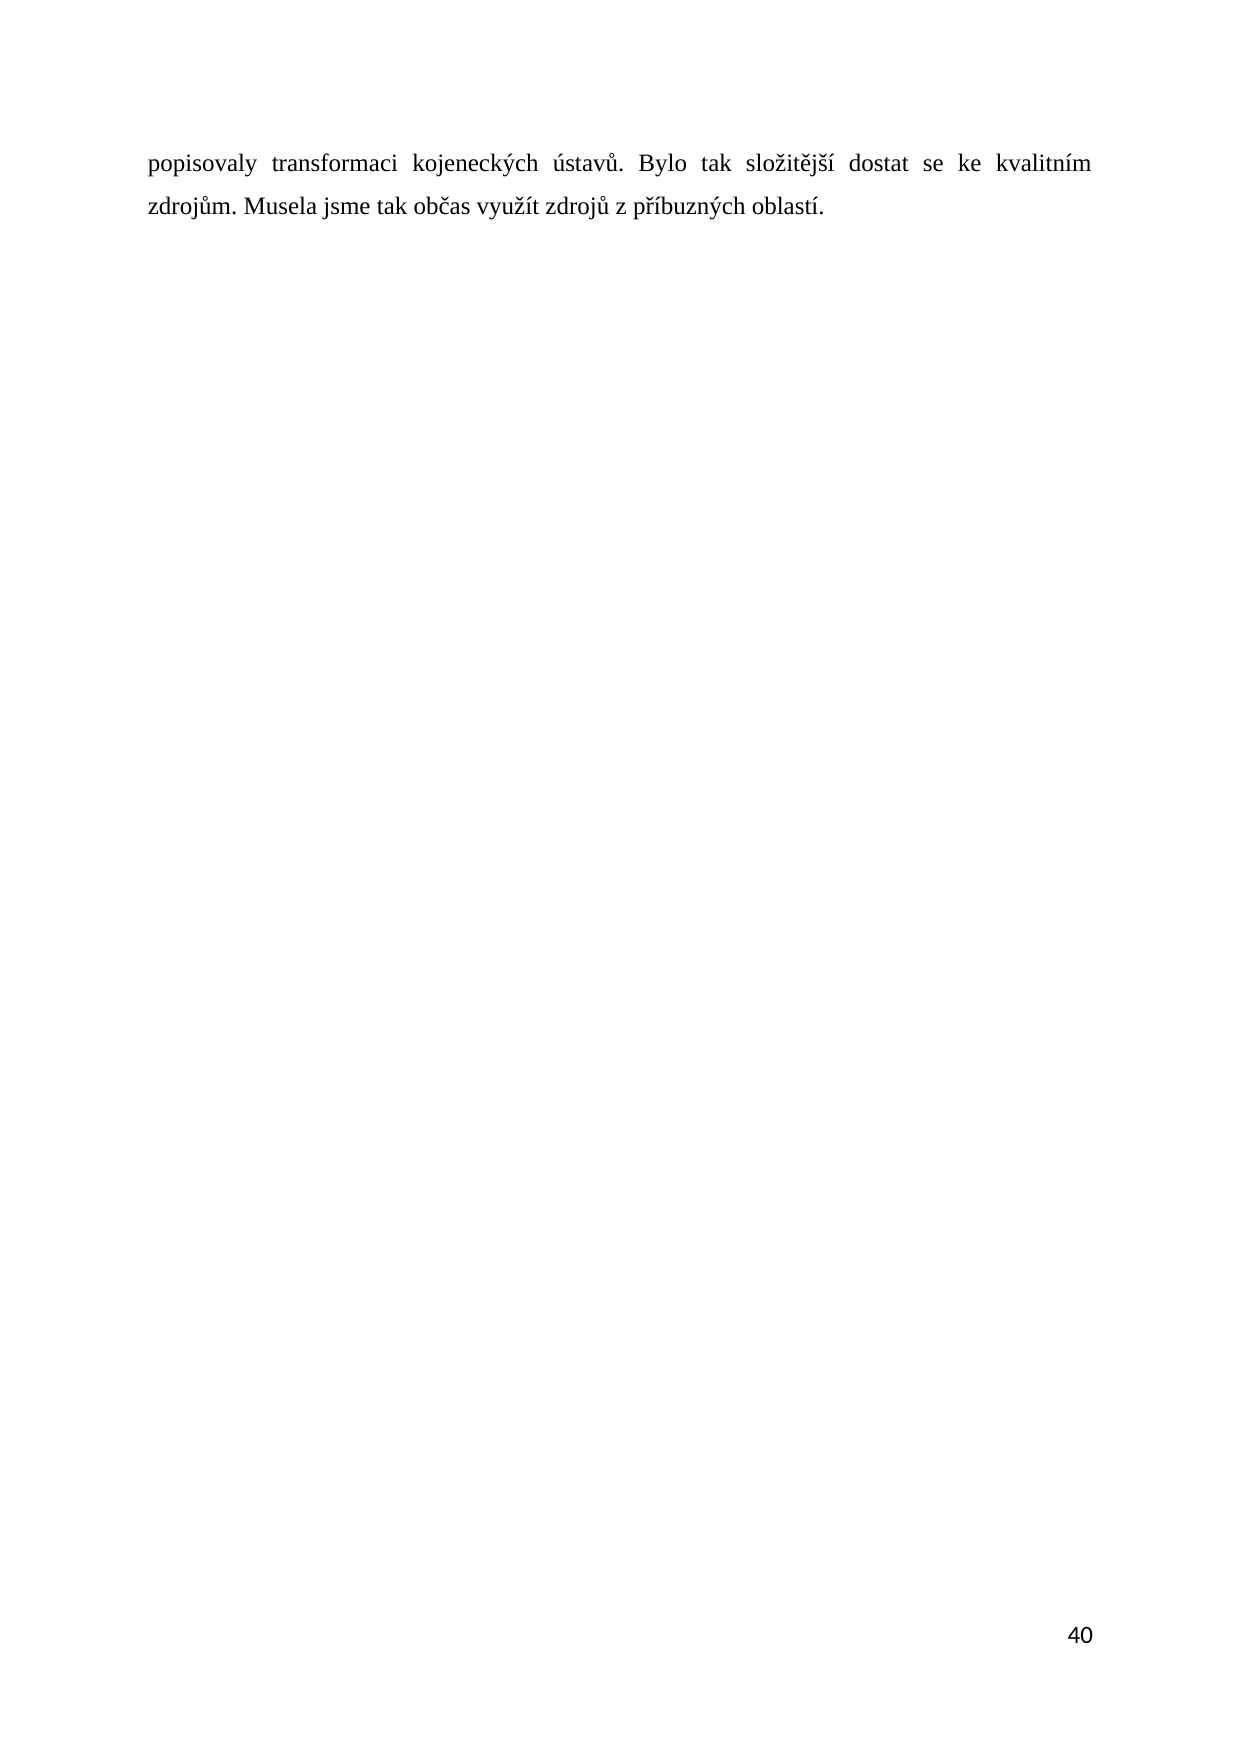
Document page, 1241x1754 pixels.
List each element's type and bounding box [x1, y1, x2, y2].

text [148, 148, 1093, 219]
